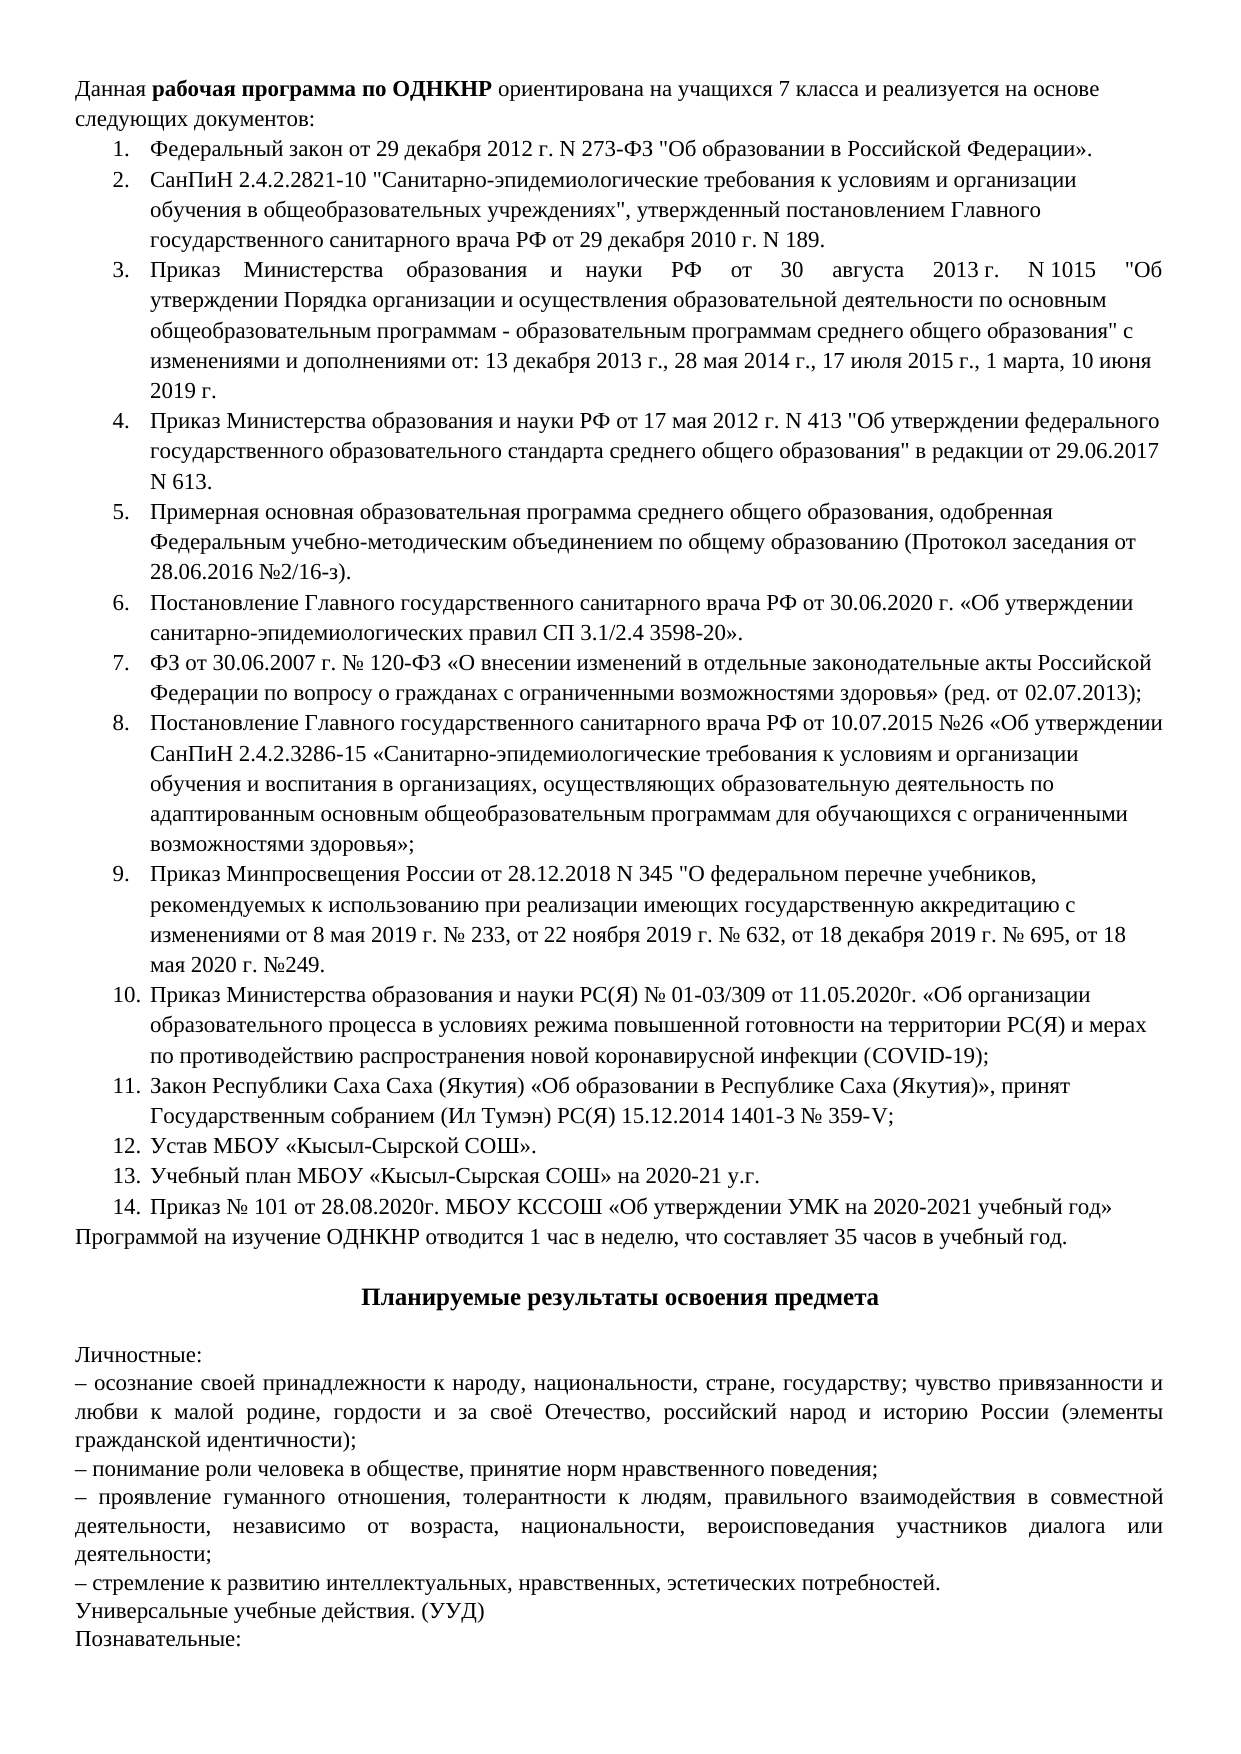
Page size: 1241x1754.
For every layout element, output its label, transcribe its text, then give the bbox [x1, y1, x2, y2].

list Постановление Главного государственного санитарного врача РФ от 30.06.2020 г. «Об утверждении санитарно-эпидемиологических правил СП 3.1/2.4 3598-20». [112, 588, 1165, 645]
text – проявление гуманного отношения, толерантности к людям, правильного взаимодействия в совместной деятельности, независимо от возраста, национальности, вероисповедания участников диалога или деятельности; [75, 1483, 1165, 1566]
list Приказ № 101 от 28.08.2020г. МБОУ КССОШ «Об утверждении УМК на 2020-2021 учебный год» [112, 1193, 1165, 1219]
text – стремление к развитию интеллектуальных, нравственных, эстетических потребностей. [75, 1568, 1165, 1595]
text Данная рабочая программа по ОДНКНР ориентирована на учащихся 7 класса и реализуется на основе следующих документов: [75, 75, 1165, 132]
text Планируемые результаты освоения предмета [75, 1282, 1165, 1310]
list СанПиН 2.4.2.2821-10 "Санитарно-эпидемиологические требования к условиям и организации обучения в общеобразовательных учреждениях", утвержденный постановлением Главного государственного санитарного врача РФ от 29 декабря 2010 г. N 189. [112, 166, 1165, 252]
text Познавательные: [75, 1625, 1165, 1652]
list Приказ Минпросвещения России от 28.12.2018 N 345 "О федеральном перечне учебников, рекомендуемых к использованию при реализации имеющих государственную аккредитацию с изменениями от 8 мая 2019 г. № 233, от 22 ноября 2019 г. № 632, от 18 декабря 2019 г. № 695, от 18 мая 2020 г. №249. [112, 860, 1165, 977]
list ФЗ от 30.06.2007 г. № 120-ФЗ «О внесении изменений в отдельные законодательные акты Российской Федерации по вопросу о гражданах с ограниченными возможностями здоровья» (ред. от 02.07.2013); [112, 649, 1165, 706]
text Программой на изучение ОДНКНР отводится 1 час в неделю, что составляет 35 часов в учебный год. [75, 1223, 1165, 1249]
list Приказ Министерства образования и науки РФ от 30 августа 2013 г. N 1015 "Об утверждении Порядка организации и осуществления образовательной деятельности по основным общеобразовательным программам - образовательным программам среднего общего образования" с изменениями и дополнениями от: 13 декабря 2013 г., 28 мая 2014 г., 17 июля 2015 г., 1 марта, 10 июня 2019 г. [112, 256, 1165, 403]
text – понимание роли человека в обществе, принятие норм нравственного поведения; [75, 1455, 1165, 1481]
list Приказ Министерства образования и науки РС(Я) № 01-03/309 от 11.05.2020г. «Об организации образовательного процесса в условиях режима повышенной готовности на территории РС(Я) и мерах по противодействию распространения новой коронавирусной инфекции (COVID-19); [112, 981, 1165, 1068]
list Примерная основная образовательная программа среднего общего образования, одобренная Федеральным учебно-методическим объединением по общему образованию (Протокол заседания от 28.06.2016 №2/16-з). [112, 498, 1165, 585]
list Федеральный закон от 29 декабря 2012 г. N 273-ФЗ "Об образовании в Российской Федерации». [112, 135, 1165, 162]
list Устав МБОУ «Кысыл-Сырской СОШ». [112, 1132, 1165, 1159]
list Закон Республики Саха Саха (Якутия) «Об образовании в Республике Саха (Якутия)», принят Государственным собранием (Ил Тумэн) РС(Я) 15.12.2014 1401-3 № 359-V; [112, 1072, 1165, 1128]
list Учебный план МБОУ «Кысыл-Сырская СОШ» на 2020-21 у.г. [112, 1162, 1165, 1189]
text Личностные: [75, 1341, 1165, 1367]
list Постановление Главного государственного санитарного врача РФ от 10.07.2015 №26 «Об утверждении СанПиН 2.4.2.3286-15 «Санитарно-эпидемиологические требования к условиям и организации обучения и воспитания в организациях, осуществляющих образовательную деятельность по адаптированным основным общеобразовательным программам для обучающихся с ограниченными возможностями здоровья»; [112, 709, 1165, 857]
list Приказ Министерства образования и науки РФ от 17 мая 2012 г. N 413 "Об утверждении федерального государственного образовательного стандарта среднего общего образования" в редакции от 29.06.2017 N 613. [112, 407, 1165, 494]
text Универсальные учебные действия. (УУД) [75, 1597, 1165, 1623]
text – осознание своей принадлежности к народу, национальности, стране, государству; чувство привязанности и любви к малой родине, гордости и за своё Отечество, российский народ и историю России (элементы гражданской идентичности); [75, 1369, 1165, 1453]
